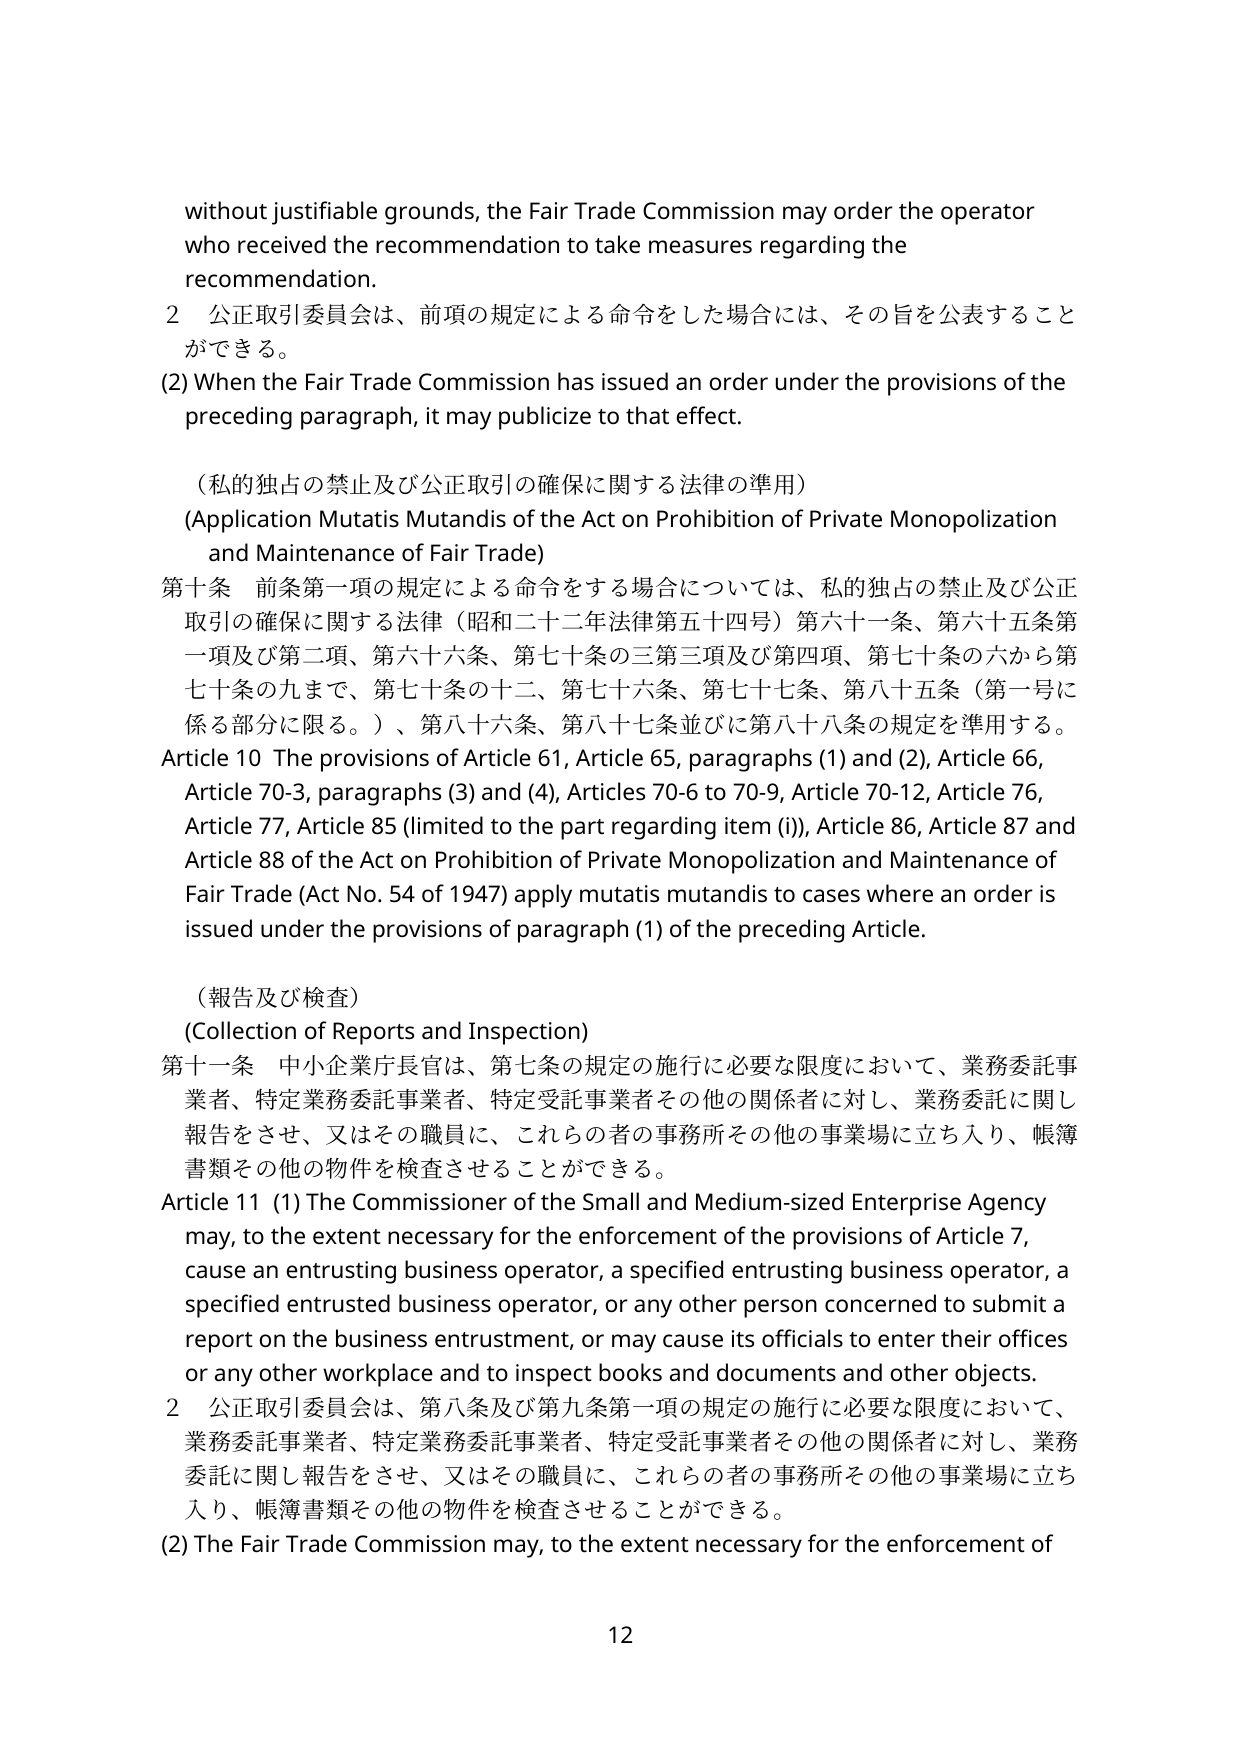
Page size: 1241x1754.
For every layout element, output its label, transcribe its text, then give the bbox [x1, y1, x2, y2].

text (Application Mutatis Mutandis of the Act on Prohibition of Private Monopolization and Maintenance of Fair Trade) [184, 501, 1079, 569]
text Article 11 (1) The Commissioner of the Small and Medium-sized Enterprise Agency may, to the extent necessary for the enforcement of the provisions of Article 7, cause an entrusting business operator, a specified entrusting business operator, a specified entrusted business operator, or any other person concerned to submit a report on the business entrustment, or may cause its officials to enter their offices or any other workplace and to inspect books and documents and other objects. [161, 1184, 1079, 1389]
text （私的独占の禁止及び公正取引の確保に関する法律の準用） [184, 467, 1079, 501]
text 第十一条 中小企業庁長官は、第七条の規定の施行に必要な限度において、業務委託事業者、特定業務委託事業者、特定受託事業者その他の関係者に対し、業務委託に関し報告をさせ、又はその職員に、これらの者の事務所その他の事業場に立ち入り、帳簿書類その他の物件を検査させることができる。 [161, 1048, 1079, 1184]
text ２ 公正取引委員会は、前項の規定による命令をした場合には、その旨を公表することができる。 [161, 296, 1079, 364]
text (Collection of Reports and Inspection) [184, 1014, 1079, 1048]
text Article 10 The provisions of Article 61, Article 65, paragraphs (1) and (2), Article 66, Article 70-3, paragraphs (3) and (4), Articles 70-6 to 70-9, Article 70-12, Article 76, Article 77, Article 85 (limited to the part regarding item (i)), Article 86, Article 87 and Article 88 of the Act on Prohibition of Private Monopolization and Maintenance of Fair Trade (Act No. 54 of 1947) apply mutatis mutandis to cases where an order is issued under the provisions of paragraph (1) of the preceding Article. [161, 740, 1079, 945]
text 第十条 前条第一項の規定による命令をする場合については、私的独占の禁止及び公正取引の確保に関する法律（昭和二十二年法律第五十四号）第六十一条、第六十五条第一項及び第二項、第六十六条、第七十条の三第三項及び第四項、第七十条の六から第七十条の九まで、第七十条の十二、第七十六条、第七十七条、第八十五条（第一号に係る部分に限る。）、第八十六条、第八十七条並びに第八十八条の規定を準用する。 [161, 569, 1079, 740]
text (2) When the Fair Trade Commission has issued an order under the provisions of the preceding paragraph, it may publicize to that effect. [161, 364, 1079, 433]
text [161, 194, 1079, 296]
text （報告及び検査） [184, 979, 1079, 1014]
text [161, 1526, 1079, 1560]
text ２ 公正取引委員会は、第八条及び第九条第一項の規定の施行に必要な限度において、業務委託事業者、特定業務委託事業者、特定受託事業者その他の関係者に対し、業務委託に関し報告をさせ、又はその職員に、これらの者の事務所その他の事業場に立ち入り、帳簿書類その他の物件を検査させることができる。 [161, 1389, 1079, 1526]
